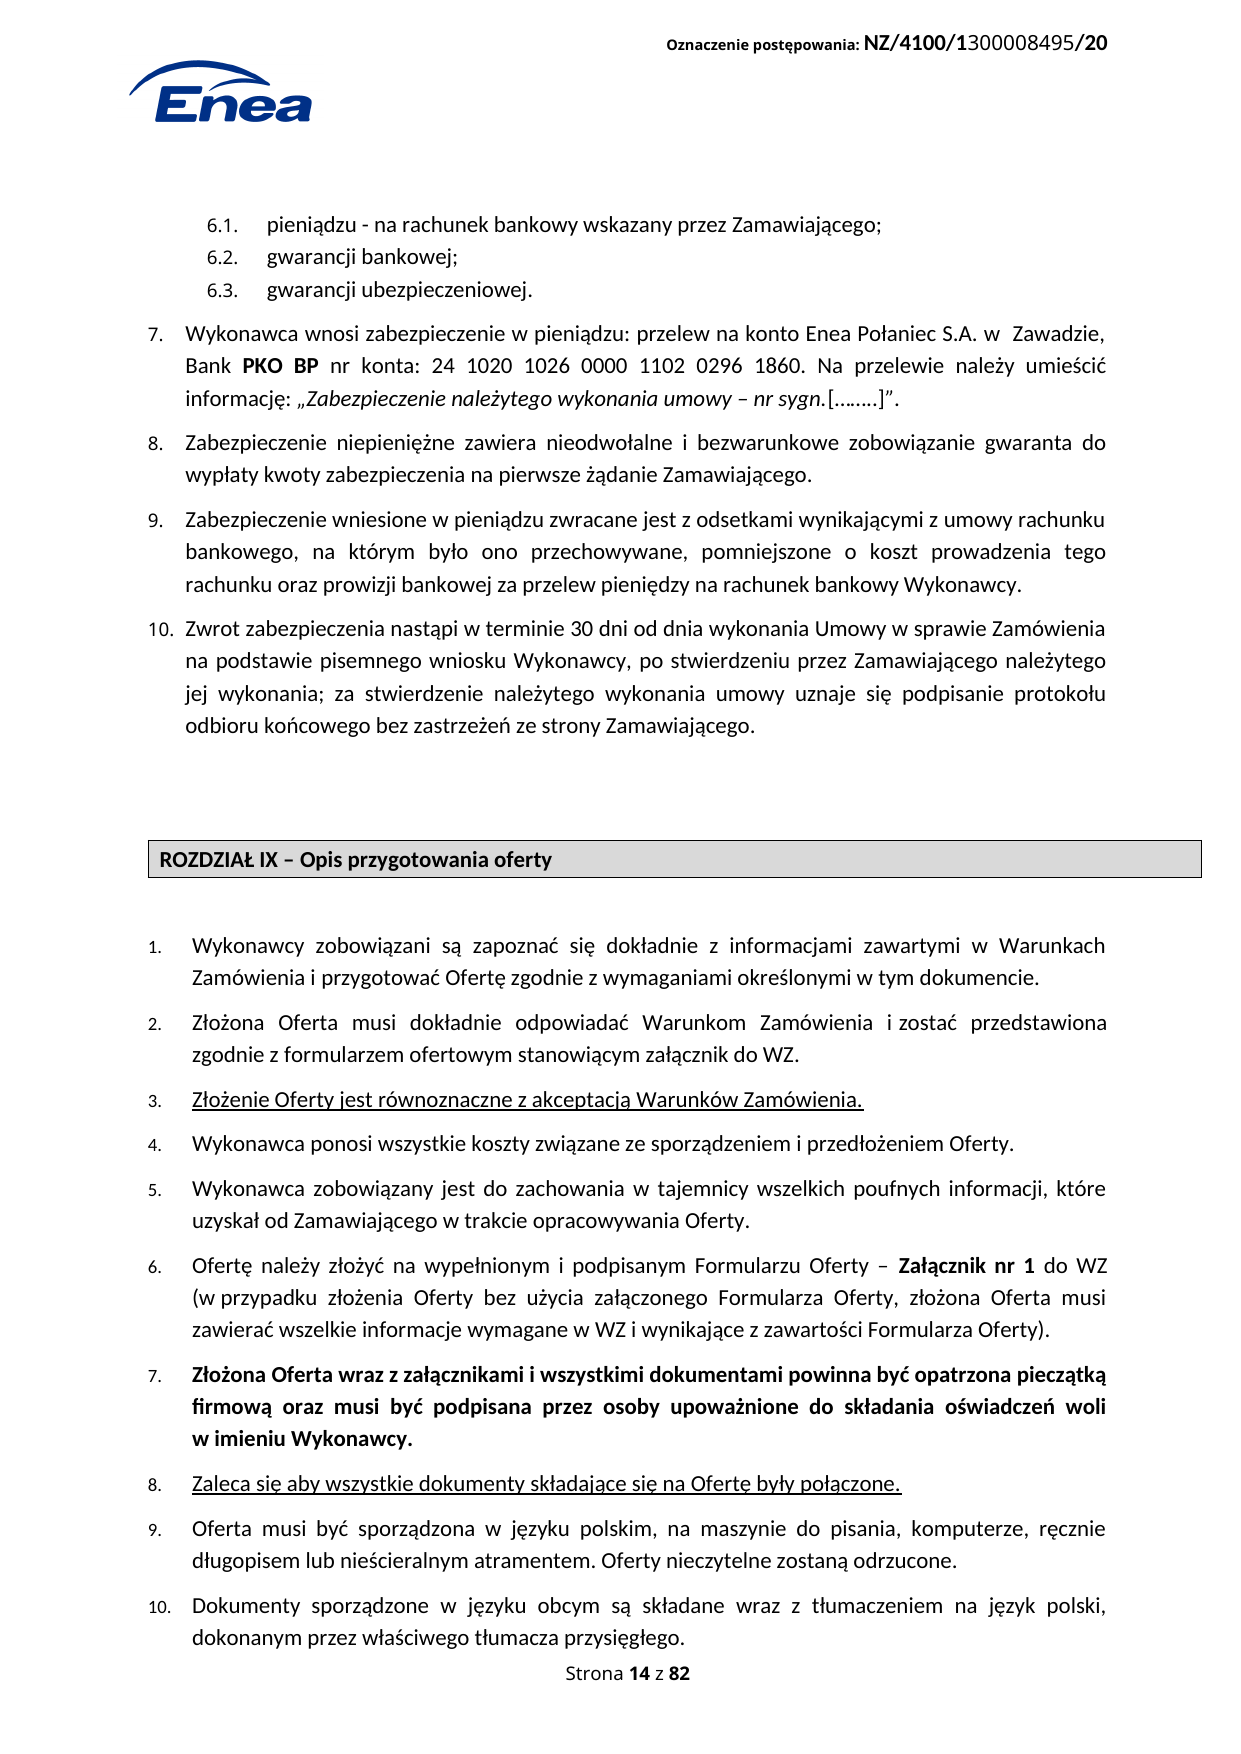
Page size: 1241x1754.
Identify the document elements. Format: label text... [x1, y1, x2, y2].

picture [117, 50, 324, 124]
list gwarancji bankowej; [207, 242, 1107, 271]
list Zaleca się aby wszystkie dokumenty składające się na Ofertę były połączone. [148, 1469, 1107, 1497]
list Złożona Oferta musi dokładnie odpowiadać Warunkom Zamówienia i zostać przedstawiona zgodnie z formularzem ofertowym stanowiącym załącznik do WZ. [148, 1008, 1107, 1068]
list Zabezpieczenie wniesione w pieniądzu zwracane jest z odsetkami wynikającymi z umowy rachunku bankowego, na którym było ono przechowywane, pomniejszone o koszt prowadzenia tego rachunku oraz prowizji bankowej za przelew pieniędzy na rachunek bankowy Wykonawcy. [148, 505, 1107, 598]
list Ofertę należy złożyć na wypełnionym i podpisanym Formularzu Oferty – Załącznik nr 1 do WZ (w przypadku złożenia Oferty bez użycia załączonego Formularza Oferty, złożona Oferta musi zawierać wszelkie informacje wymagane w WZ i wynikające z zawartości Formularza Oferty). [148, 1251, 1107, 1343]
list Zwrot zabezpieczenia nastąpi w terminie 30 dni od dnia wykonania Umowy w sprawie Zamówienia na podstawie pisemnego wniosku Wykonawcy, po stwierdzeniu przez Zamawiającego należytego jej wykonania; za stwierdzenie należytego wykonania umowy uznaje się podpisanie protokołu odbioru końcowego bez zastrzeżeń ze strony Zamawiającego. [148, 614, 1107, 739]
list Złożenie Oferty jest równoznaczne z akceptacją Warunków Zamówienia. [148, 1085, 1107, 1113]
list Wykonawca wnosi zabezpieczenie w pieniądzu: przelew na konto Enea Połaniec S.A. w Zawadzie, Bank PKO BP nr konta: 24 1020 1026 0000 1102 0296 1860. Na przelewie należy umieścić informację: „Zabezpieczenie należytego wykonania umowy – nr sygn.[……..]”. [148, 319, 1107, 412]
list Zabezpieczenie niepieniężne zawiera nieodwołalne i bezwarunkowe zobowiązanie gwaranta do wypłaty kwoty zabezpieczenia na pierwsze żądanie Zamawiającego. [148, 428, 1107, 489]
list Wykonawca ponosi wszystkie koszty związane ze sporządzeniem i przedłożeniem Oferty. [148, 1129, 1107, 1158]
list pieniądzu - na rachunek bankowy wskazany przez Zamawiającego; [207, 210, 1107, 238]
list Wykonawcy zobowiązani są zapoznać się dokładnie z informacjami zawartymi w Warunkach Zamówienia i przygotować Ofertę zgodnie z wymaganiami określonymi w tym dokumencie. [148, 931, 1107, 991]
list Oferta musi być sporządzona w języku polskim, na maszynie do pisania, komputerze, ręcznie długopisem lub nieścieralnym atramentem. Oferty nieczytelne zostaną odrzucone. [148, 1514, 1107, 1574]
list Złożona Oferta wraz z załącznikami i wszystkimi dokumentami powinna być opatrzona pieczątką firmową oraz musi być podpisana przez osoby upoważnione do składania oświadczeń woli w imieniu Wykonawcy. [148, 1360, 1107, 1453]
list Wykonawca zobowiązany jest do zachowania w tajemnicy wszelkich poufnych informacji, które uzyskał od Zamawiającego w trakcie opracowywania Oferty. [148, 1174, 1107, 1234]
list gwarancji ubezpieczeniowej. [207, 275, 1107, 303]
table_header ROZDZIAŁ IX – Opis przygotowania oferty [149, 841, 1201, 877]
list Dokumenty sporządzone w języku obcym są składane wraz z tłumaczeniem na język polski, dokonanym przez właściwego tłumacza przysięgłego. [148, 1591, 1107, 1651]
